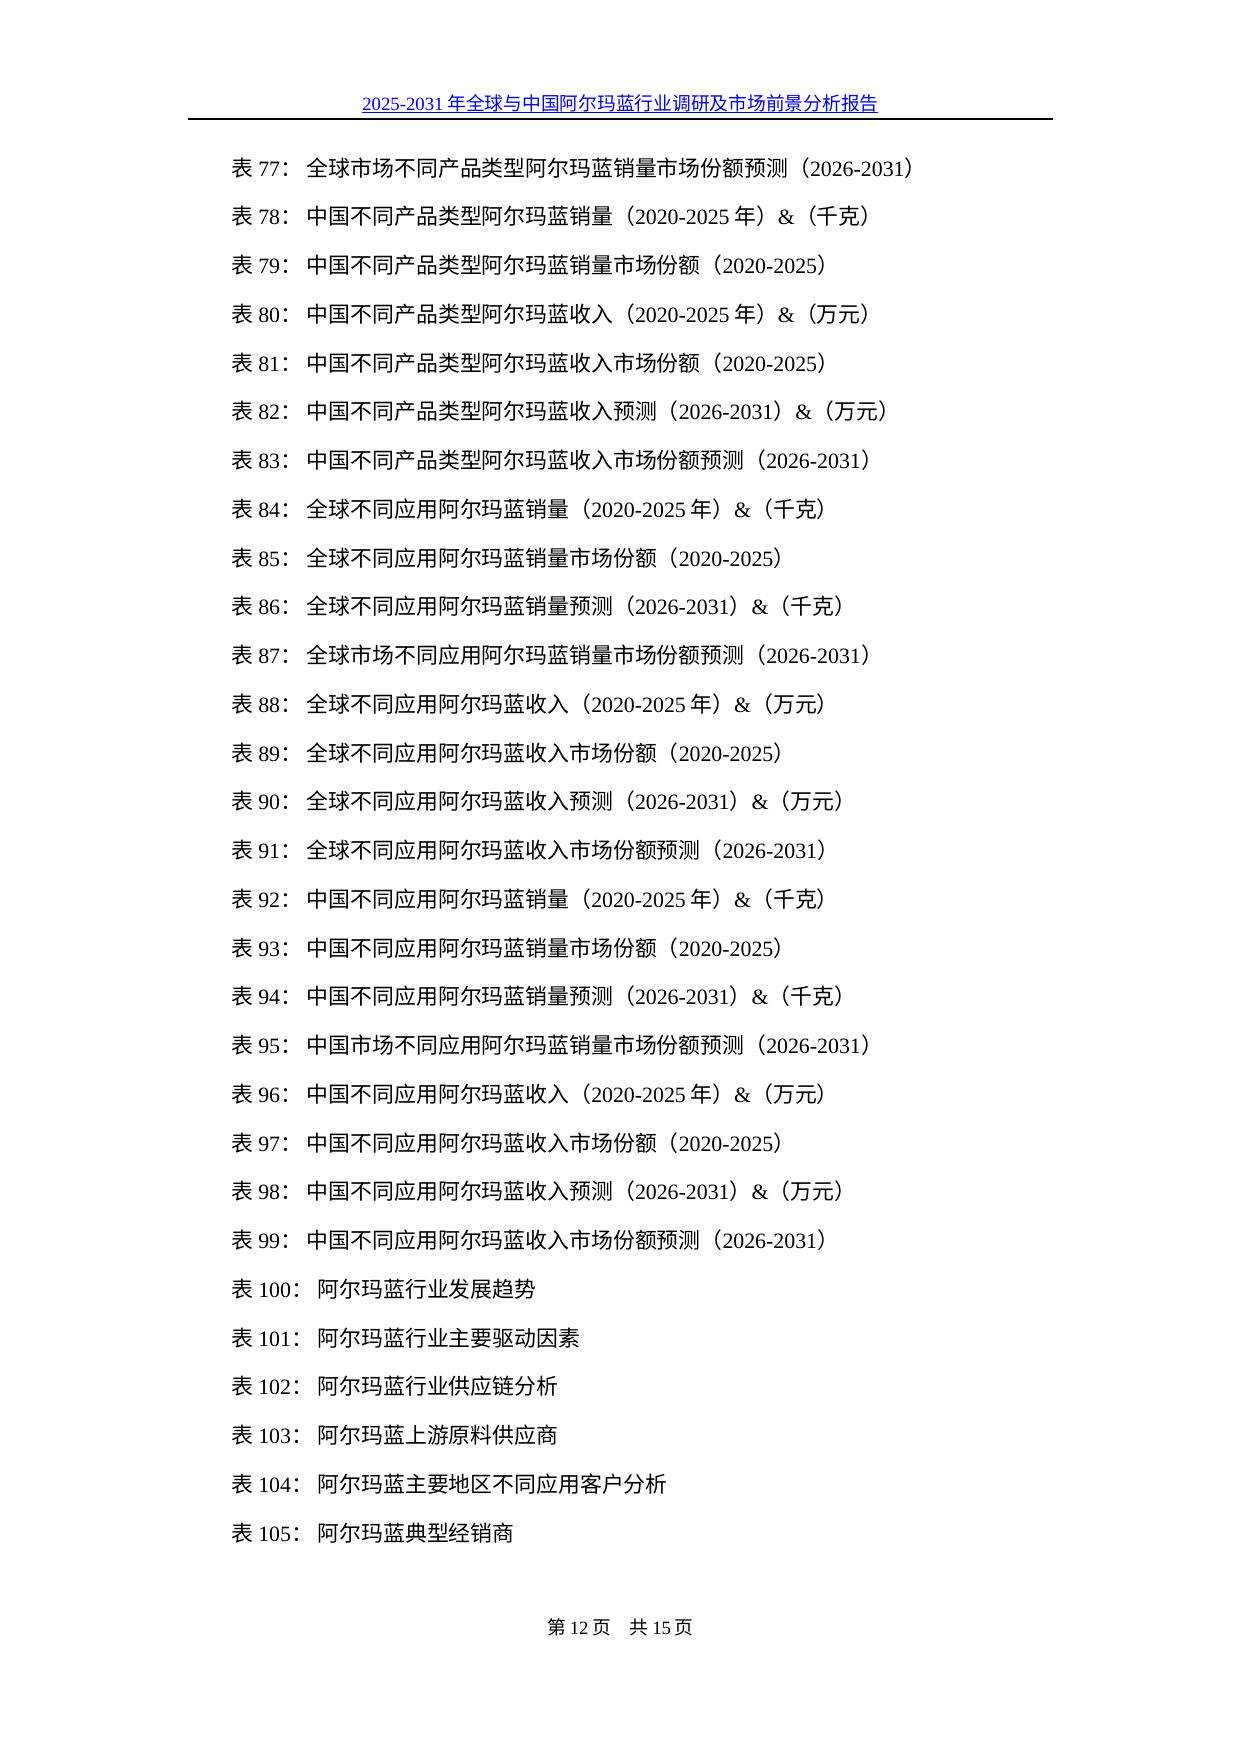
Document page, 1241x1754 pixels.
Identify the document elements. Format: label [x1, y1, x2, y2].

text [187, 150, 1053, 1548]
